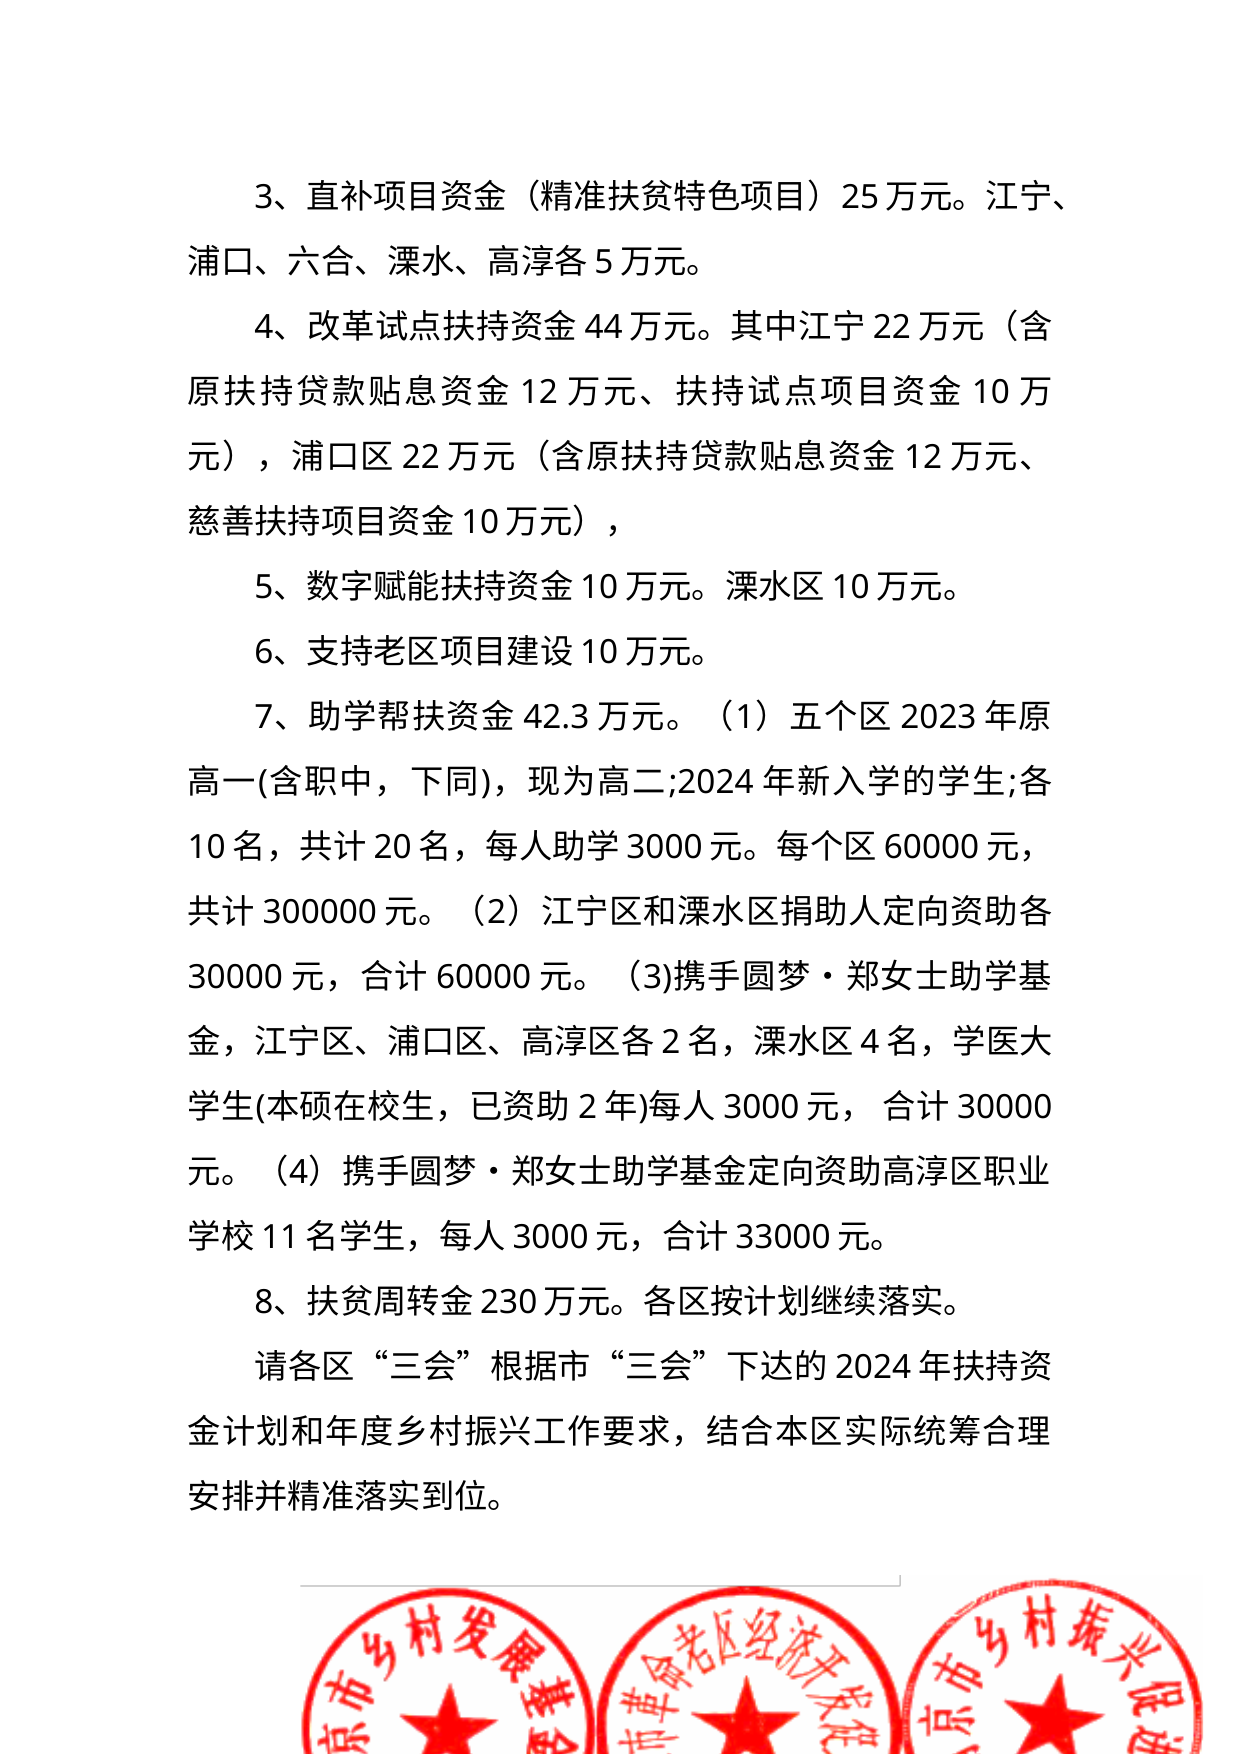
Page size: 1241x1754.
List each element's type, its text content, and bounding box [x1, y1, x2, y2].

text 3、直补项目资金（精准扶贫特色项目）25万元。江宁、浦口、六合、溧水、高淳各5万元。 [187, 162, 1053, 292]
picture [300, 1575, 1204, 1754]
text 请各区“三会”根据市“三会”下达的2024年扶持资金计划和年度乡村振兴工作要求，结合本区实际统筹合理安排并精准落实到位。 [187, 1332, 1053, 1527]
text 5、数字赋能扶持资金10万元。溧水区10万元。 [187, 552, 1053, 617]
text 4、改革试点扶持资金44万元。其中江宁22万元（含原扶持贷款贴息资金12万元、扶持试点项目资金10万元），浦口区22万元（含原扶持贷款贴息资金12万元、慈善扶持项目资金10万元）， [187, 292, 1053, 552]
text 7、助学帮扶资金42.3万元。（1）五个区2023年原高一(含职中，下同)，现为高二;2024年新入学的学生;各10名，共计20名，每人助学3000元。每个区60000元，共计300000元。（2）江宁区和溧水区捐助人定向资助各30000元，合计60000元。（3)携手圆梦•郑女士助学基金，江宁区、浦口区、高淳区各2名，溧水区4名，学医大学生(本硕在校生，已资助2年)每人3000元， 合计30000元。（4）携手圆梦•郑女士助学基金定向资助高淳区职业学校11名学生，每人3000元，合计33000元。 [187, 682, 1053, 1267]
text 8、扶贫周转金230万元。各区按计划继续落实。 [187, 1267, 1053, 1332]
text 6、支持老区项目建设10万元。 [187, 617, 1053, 682]
